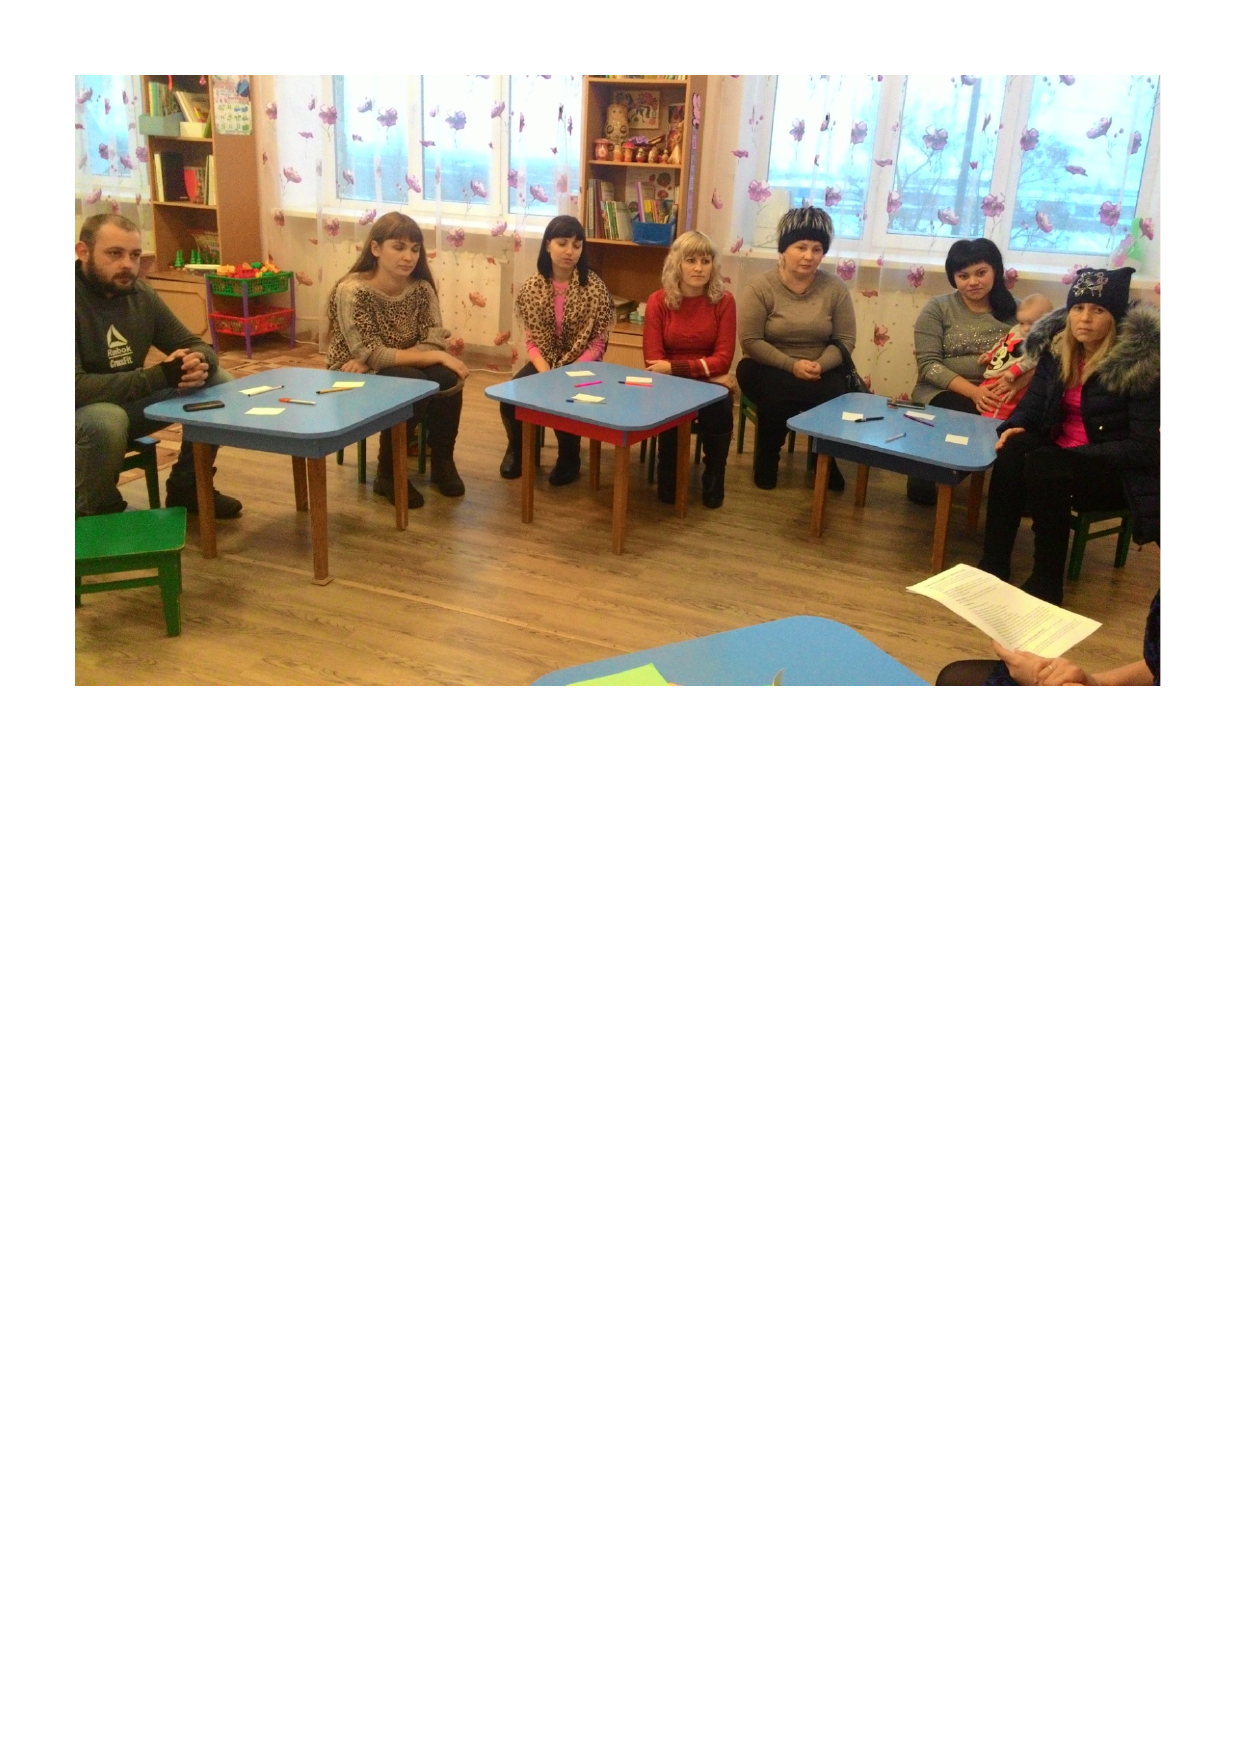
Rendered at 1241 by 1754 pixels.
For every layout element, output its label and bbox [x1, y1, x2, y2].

picture [75, 75, 1161, 686]
